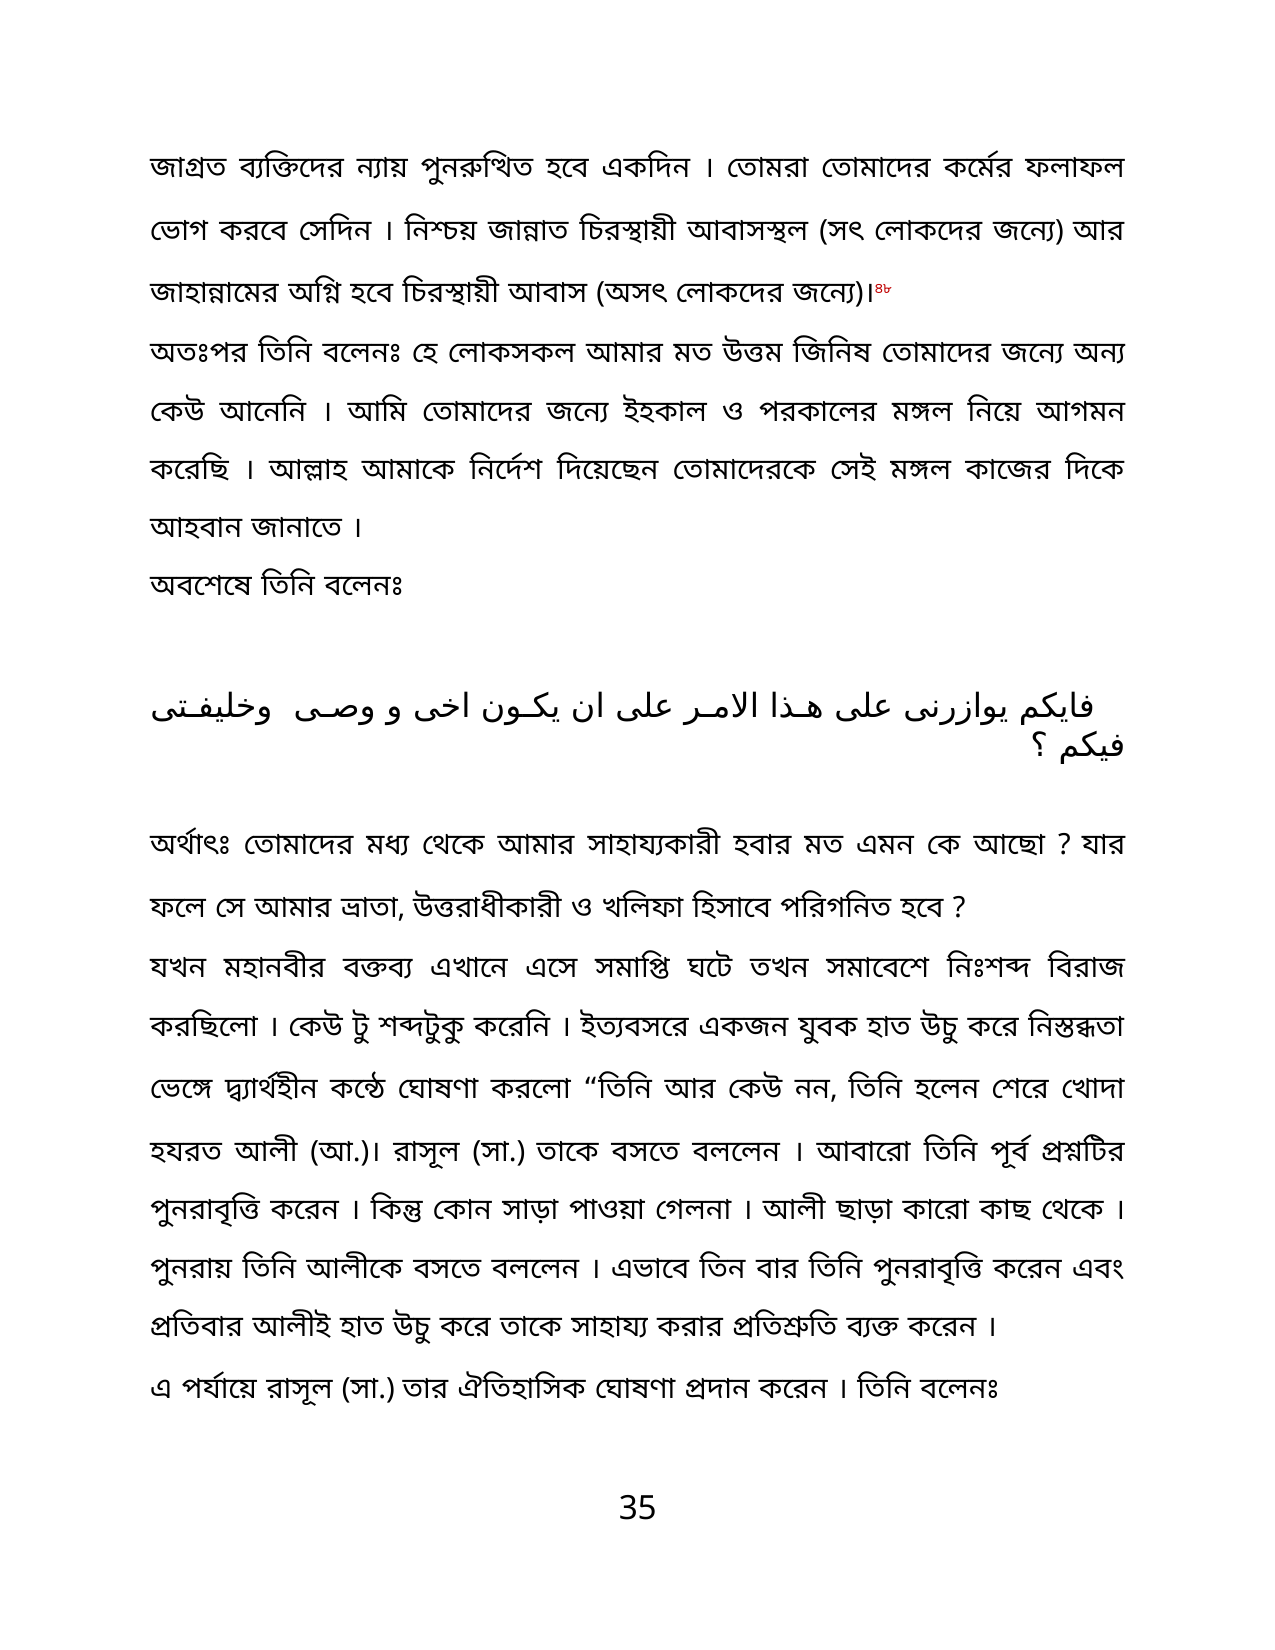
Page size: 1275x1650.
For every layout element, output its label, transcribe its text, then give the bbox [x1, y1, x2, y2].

text এ পর্যায়ে রাসূল (সা.) তার ঐতিহাসিক ঘোষণা প্রদান করেন । তিনি বলেনঃ [150, 1368, 1125, 1411]
text فایکم یوازرنی علی هذا الامر علی ان یکون اخی و وصی وخلیفتی فیکم ؟ [150, 686, 1125, 764]
text যখন মহানবীর বক্তব্য এখানে এসে সমাপ্তি ঘটে তখন সমাবেশে নিঃশব্দ বিরাজ করছিলো । কেউ টু শব্দটুকু করেনি । ইত্যবসরে একজন যুবক হাত উচু করে নিস্তব্ধতা ভেঙ্গে দ্ব্যার্থহীন কন্ঠে ঘোষণা করলো “তিনি আর কেউ নন, তিনি হলেন শেরে খোদা হযরত আলী (আ.)। রাসূল (সা.) তাকে বসতে বললেন । আবারো তিনি পূর্ব প্রশ্নটির পুনরাবৃত্তি করেন । কিন্তু কোন সাড়া পাওয়া গেলনা । আলী ছাড়া কারো কাছ থেকে । পুনরায় তিনি আলীকে বসতে বললেন । এভাবে তিন বার তিনি পুনরাবৃত্তি করেন এবং প্রতিবার আলীই হাত উচু করে তাকে সাহায্য করার প্রতিশ্রুতি ব্যক্ত করেন । [150, 951, 1125, 1348]
text অতঃপর তিনি বলেনঃ হে লোকসকল আমার মত উত্তম জিনিষ তোমাদের জন্যে অন্য কেউ আনেনি । আমি তোমাদের জন্যে ইহকাল ও পরকালের মঙ্গল নিয়ে আগমন করেছি । আল্লাহ আমাকে নির্দেশ দিয়েছেন তোমাদেরকে সেই মঙ্গল কাজের দিকে আহবান জানাতে । [150, 336, 1125, 549]
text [150, 150, 1125, 314]
text অবশেষে তিনি বলেনঃ [150, 569, 1125, 607]
text অর্থাৎঃ তোমাদের মধ্য থেকে আমার সাহায্যকারী হবার মত এমন কে আছো ? যার ফলে সে আমার ভ্রাতা, উত্তরাধীকারী ও খলিফা হিসাবে পরিগনিত হবে ? [150, 824, 1125, 929]
